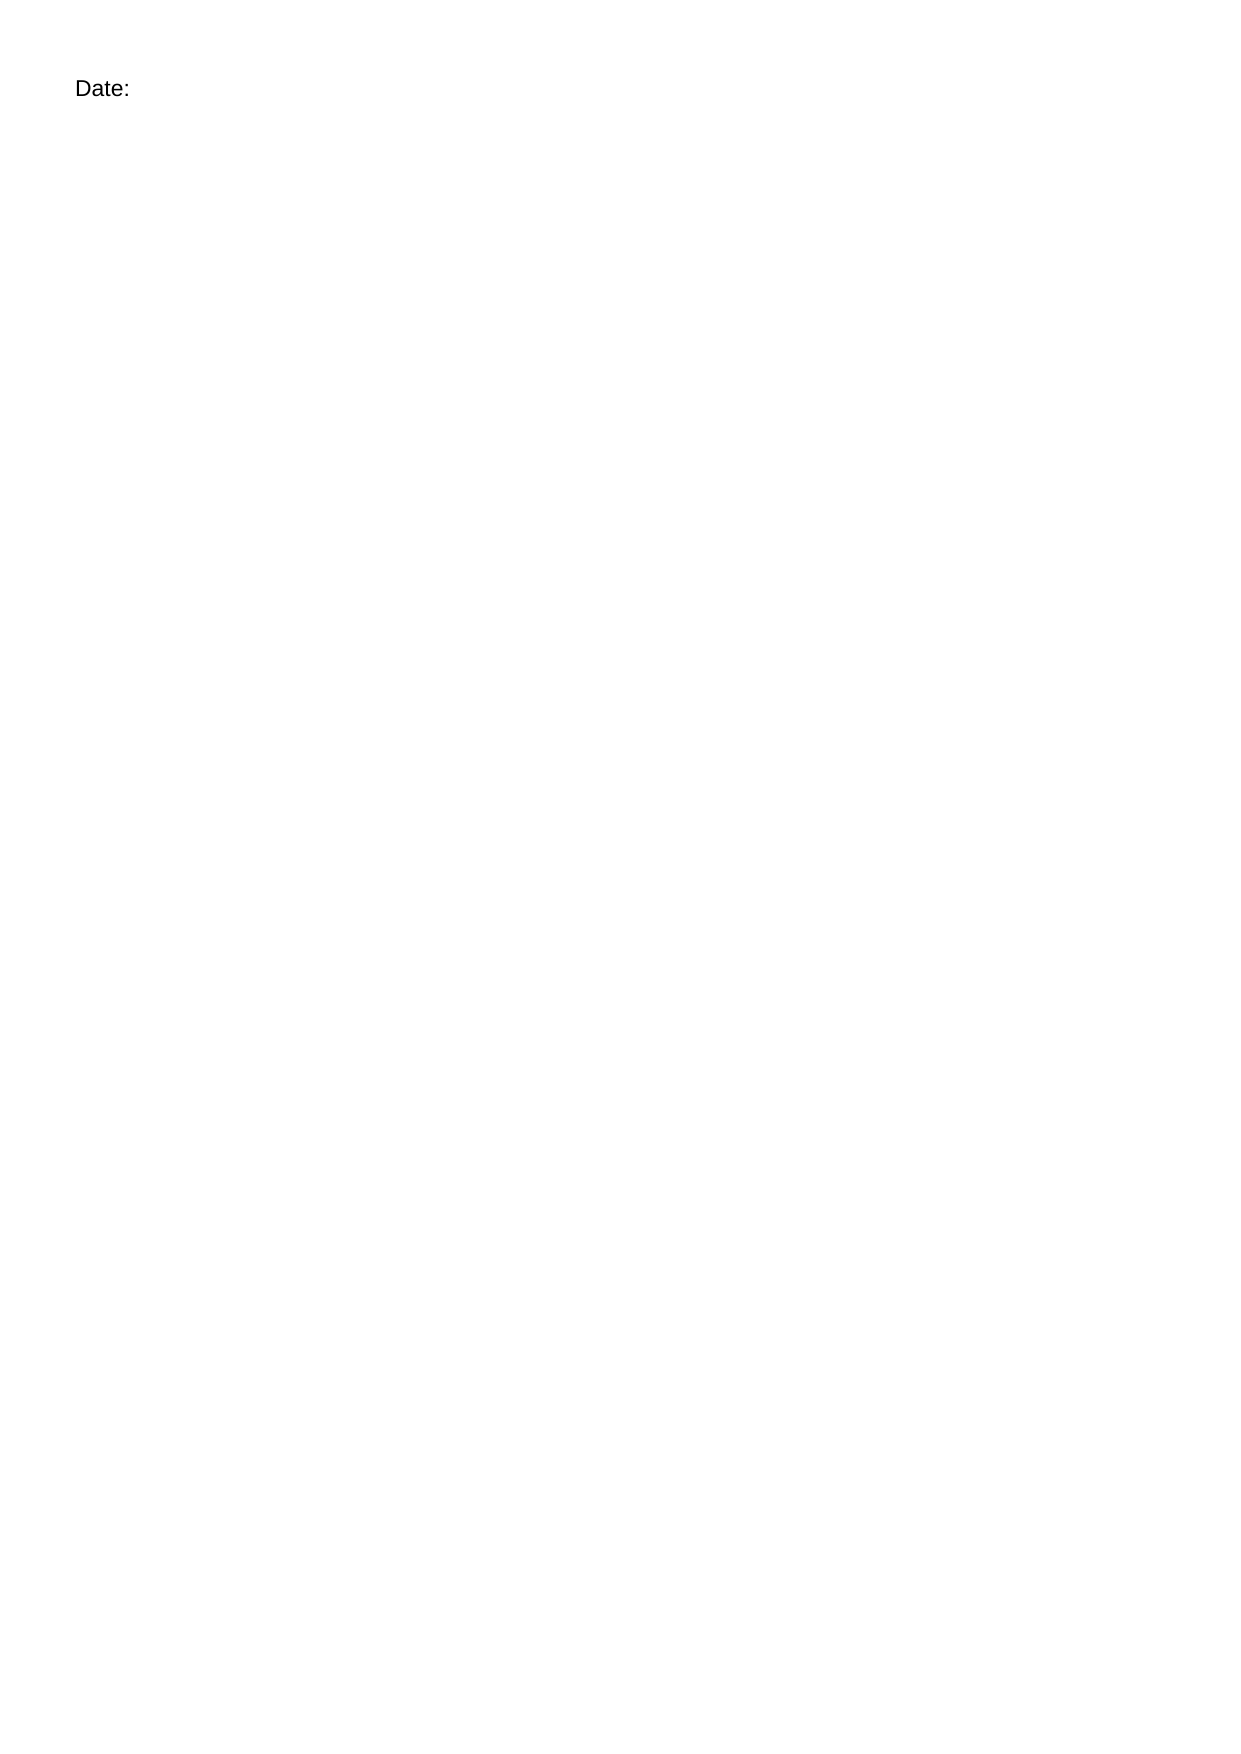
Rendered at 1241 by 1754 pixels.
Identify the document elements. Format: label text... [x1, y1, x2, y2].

text Date: [75, 75, 1165, 101]
